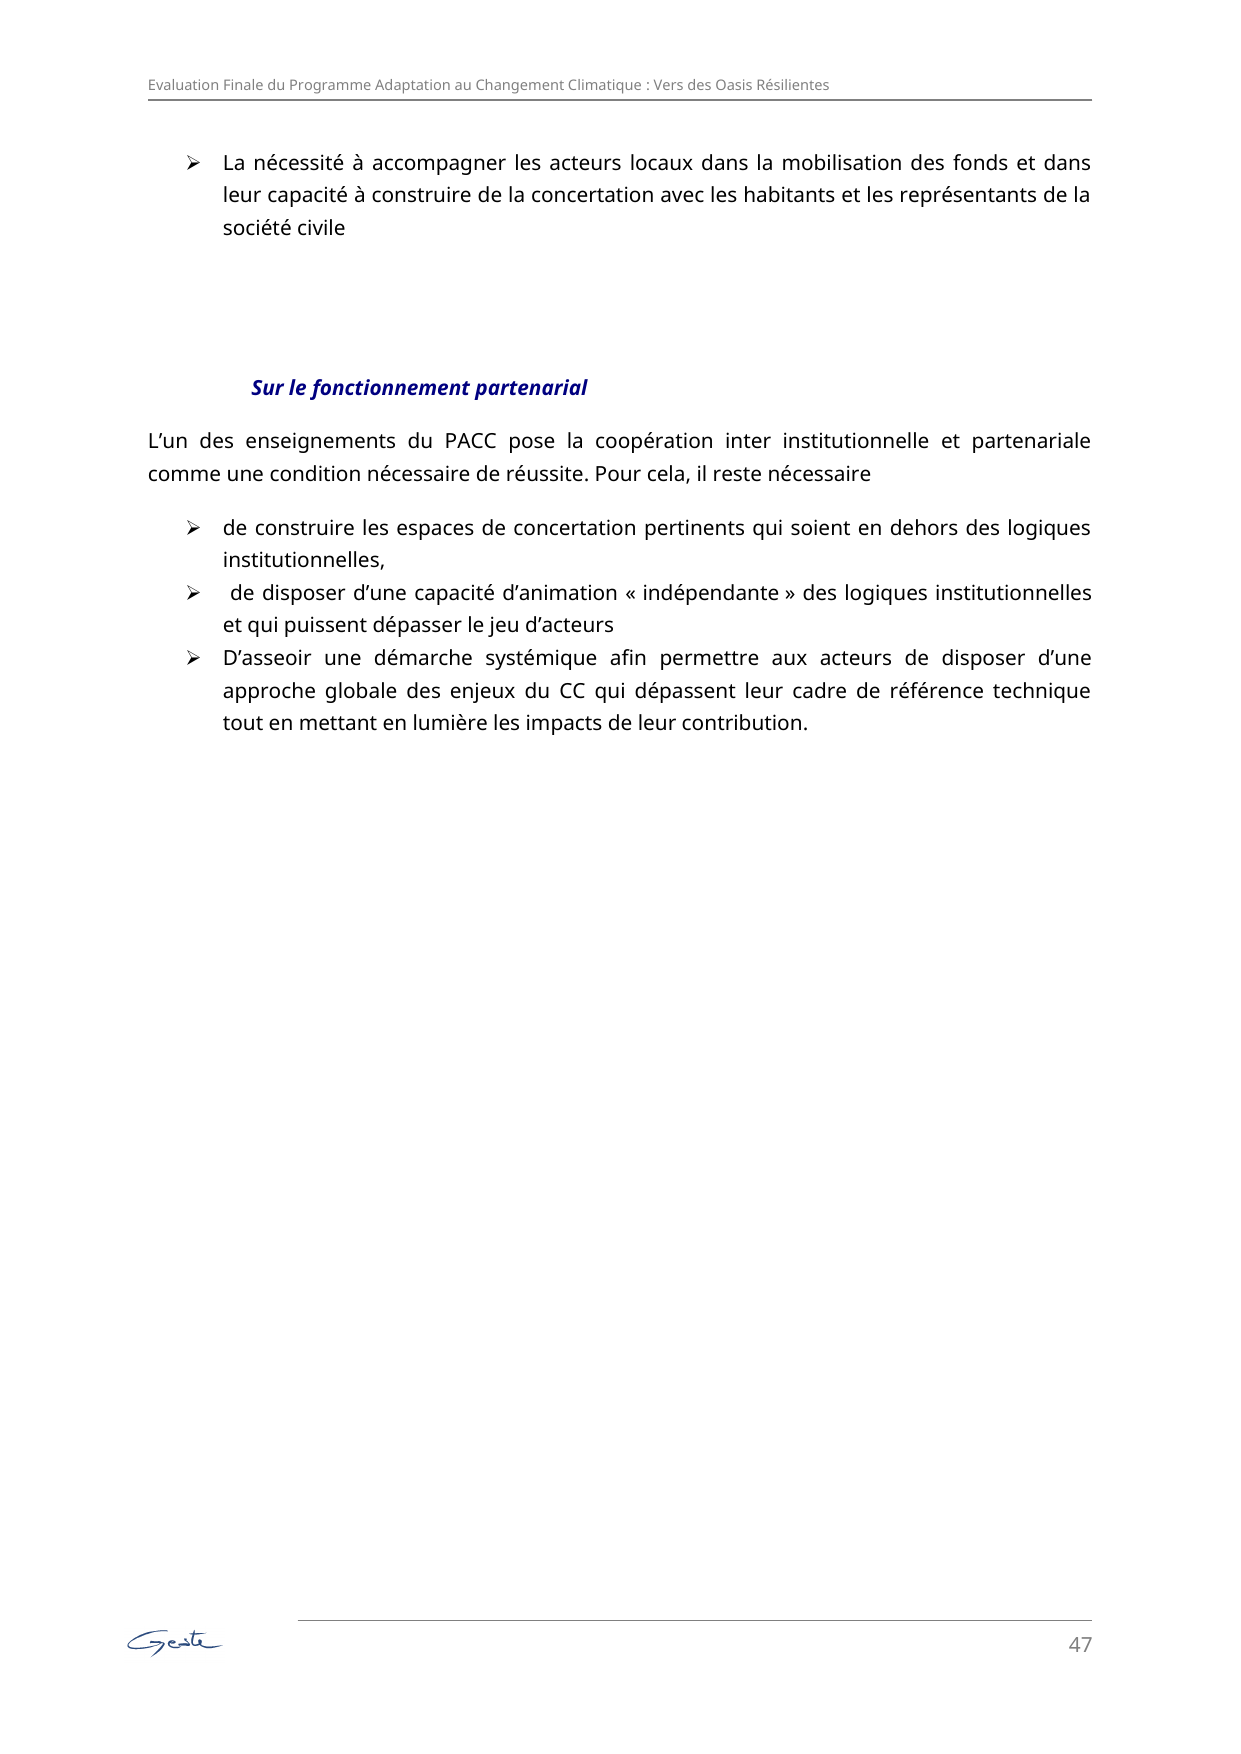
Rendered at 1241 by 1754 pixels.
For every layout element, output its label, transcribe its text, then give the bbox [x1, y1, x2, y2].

picture [124, 1626, 226, 1663]
list de construire les espaces de concertation pertinents qui soient en dehors des logiques institutionnelles, [185, 513, 1092, 574]
list de disposer d’une capacité d’animation « indépendante » des logiques institutionnelles et qui puissent dépasser le jeu d’acteurs [185, 578, 1092, 639]
list La nécessité à accompagner les acteurs locaux dans la mobilisation des fonds et dans leur capacité à construire de la concertation avec les habitants et les représentants de la société civile [185, 148, 1092, 241]
list D’asseoir une démarche systémique afin permettre aux acteurs de disposer d’une approche globale des enjeux du CC qui dépassent leur cadre de référence technique tout en mettant en lumière les impacts de leur contribution. [185, 643, 1092, 737]
subtitle Sur le fonctionnement partenarial [251, 373, 1092, 402]
text L’un des enseignements du PACC pose la coopération inter institutionnelle et partenariale comme une condition nécessaire de réussite. Pour cela, il reste nécessaire [148, 427, 1092, 488]
